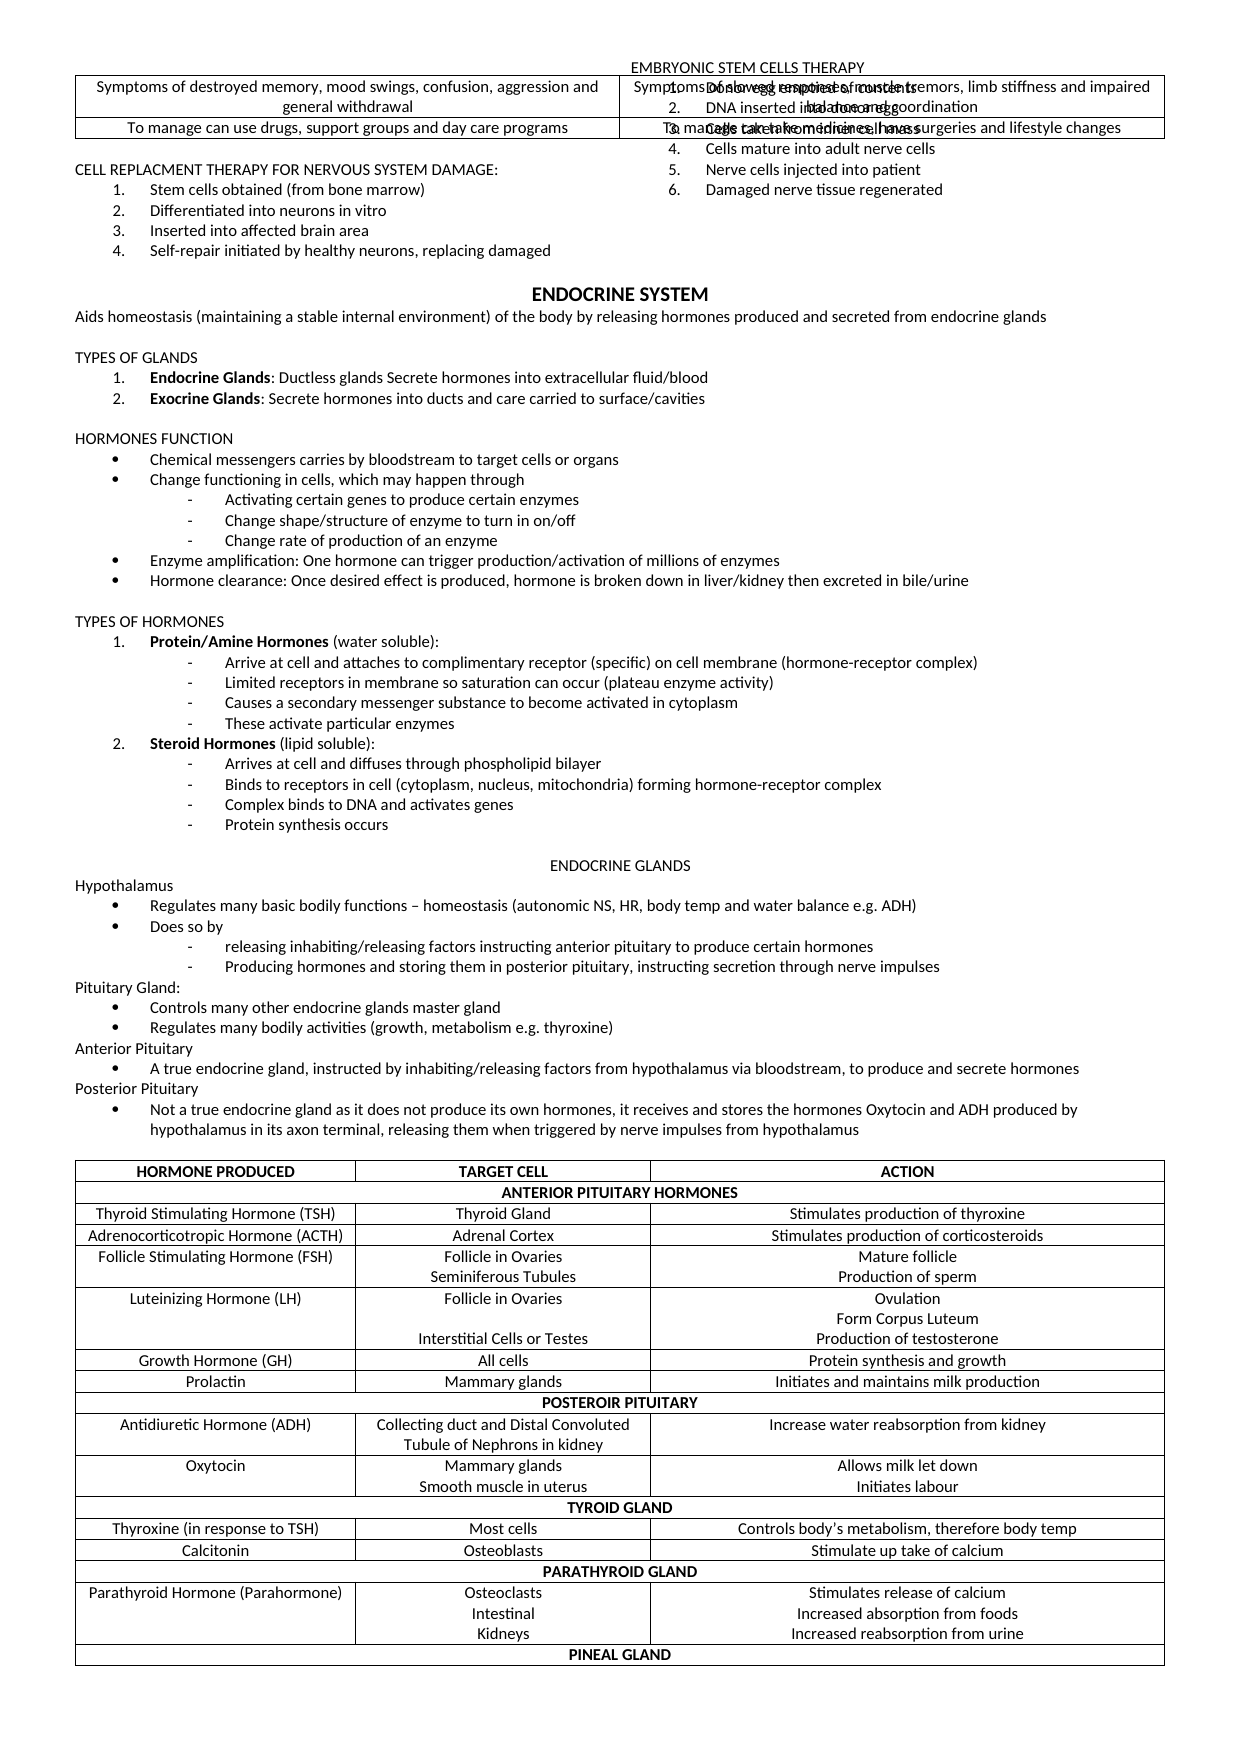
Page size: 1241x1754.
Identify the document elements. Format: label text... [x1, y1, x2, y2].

list Limited receptors in membrane so saturation can occur (plateau enzyme activity) [187, 672, 1165, 693]
text TYPES OF GLANDS [75, 347, 1165, 368]
table_cell All cells [356, 1350, 650, 1370]
table_cell Symptoms of slowed responses, muscle tremors, limb stiffness and impaired balance and coordination [620, 76, 1164, 117]
text CELL REPLACMENT THERAPY FOR NERVOUS SYSTEM DAMAGE: [75, 159, 1165, 180]
table_cell Oxytocin [76, 1456, 355, 1496]
text HORMONES FUNCTION [75, 428, 1165, 449]
table_cell ANTERIOR PITUITARY HORMONES [76, 1182, 1164, 1202]
table_cell Growth Hormone (GH) [76, 1350, 355, 1370]
table_cell Adrenocorticotropic Hormone (ACTH) [76, 1225, 355, 1245]
text Hypothalamus [75, 875, 1165, 896]
table_cell Stimulate up take of calcium [651, 1540, 1164, 1560]
table_cell Thyroid Gland [356, 1204, 650, 1224]
table_cell Stimulates production of thyroxine [651, 1204, 1164, 1224]
table_cell Collecting duct and Distal Convoluted Tubule of Nephrons in kidney [356, 1414, 650, 1454]
table_cell Follicle in Ovaries Seminiferous Tubules [356, 1246, 650, 1287]
list Does so by [112, 916, 1165, 936]
table_cell Increase water reabsorption from kidney [651, 1414, 1164, 1454]
list Regulates many basic bodily functions – homeostasis (autonomic NS, HR, body temp and water balance e.g. ADH) [112, 896, 1165, 916]
table_cell Most cells [356, 1519, 650, 1539]
list Binds to receptors in cell (cytoplasm, nucleus, mitochondria) forming hormone-receptor complex [187, 774, 1165, 794]
table_cell Allows milk let down Initiates labour [651, 1456, 1164, 1496]
list A true endocrine gland, instructed by inhabiting/releasing factors from hypothalamus via bloodstream, to produce and secrete hormones [112, 1058, 1165, 1078]
list Protein synthesis occurs [187, 814, 1165, 835]
table_cell Calcitonin [76, 1540, 355, 1560]
list Producing hormones and storing them in posterior pituitary, instructing secretion through nerve impulses [187, 957, 1165, 977]
table_cell Mature follicle Production of sperm [651, 1246, 1164, 1287]
list Protein/Amine Hormones (water soluble): [112, 632, 1165, 652]
list Self-repair initiated by healthy neurons, replacing damaged [112, 241, 1165, 261]
list Hormone clearance: Once desired effect is produced, hormone is broken down in liver/kidney then excreted in bile/urine [112, 571, 1165, 591]
table_cell TYROID GLAND [76, 1497, 1164, 1518]
table_cell Symptoms of destroyed memory, mood swings, confusion, aggression and general withdrawal [76, 76, 619, 117]
table_cell Osteoclasts Intestinal Kidneys [356, 1583, 650, 1644]
text Posterior Pituitary [75, 1078, 1165, 1099]
list Enzyme amplification: One hormone can trigger production/activation of millions of enzymes [112, 550, 1165, 571]
table_cell Follicle in Ovaries Interstitial Cells or Testes [356, 1288, 650, 1349]
list releasing inhabiting/releasing factors instructing anterior pituitary to produce certain hormones [187, 936, 1165, 957]
list Controls many other endocrine glands master gland [112, 997, 1165, 1018]
list Arrives at cell and diffuses through phospholipid bilayer [187, 753, 1165, 774]
list Inserted into affected brain area [112, 220, 1165, 241]
list Steroid Hormones (lipid soluble): [112, 733, 1165, 753]
table_cell Mammary glands Smooth muscle in uterus [356, 1456, 650, 1496]
list Arrive at cell and attaches to complimentary receptor (specific) on cell membrane (hormone-receptor complex) [187, 652, 1165, 672]
list Exocrine Glands: Secrete hormones into ducts and care carried to surface/cavities [112, 388, 1165, 408]
table_cell Parathyroid Hormone (Parahormone) [76, 1583, 355, 1644]
table_cell Thyroid Stimulating Hormone (TSH) [76, 1204, 355, 1224]
table_cell Antidiuretic Hormone (ADH) [76, 1414, 355, 1454]
list Endocrine Glands: Ductless glands Secrete hormones into extracellular fluid/blood [112, 368, 1165, 388]
table_cell Stimulates production of corticosteroids [651, 1225, 1164, 1245]
table_cell Protein synthesis and growth [651, 1350, 1164, 1370]
table_cell To manage can use drugs, support groups and day care programs [76, 118, 619, 138]
list Not a true endocrine gland as it does not produce its own hormones, it receives and stores the hormones Oxytocin and ADH produced by hypothalamus in its axon terminal, releasing them when triggered by nerve impulses from hypothalamus [112, 1099, 1165, 1139]
list These activate particular enzymes [187, 713, 1165, 733]
text Pituitary Gland: [75, 977, 1165, 997]
list Change rate of production of an enzyme [187, 530, 1165, 550]
table_cell Osteoblasts [356, 1540, 650, 1560]
table_header TARGET CELL [356, 1161, 650, 1181]
list Stem cells obtained (from bone marrow) [112, 180, 1165, 200]
list Regulates many bodily activities (growth, metabolism e.g. thyroxine) [112, 1018, 1165, 1038]
list Activating certain genes to produce certain enzymes [187, 489, 1165, 510]
table_cell Controls body’s metabolism, therefore body temp [651, 1519, 1164, 1539]
table_header ACTION [651, 1161, 1164, 1181]
table_cell Mammary glands [356, 1371, 650, 1392]
table_cell Luteinizing Hormone (LH) [76, 1288, 355, 1349]
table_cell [76, 1645, 1164, 1665]
text Anterior Pituitary [75, 1038, 1165, 1058]
table_header HORMONE PRODUCED [76, 1161, 355, 1181]
text ENDOCRINE GLANDS [75, 855, 1165, 875]
table_cell Stimulates release of calcium Increased absorption from foods Increased reabsorption from urine [651, 1583, 1164, 1644]
table_cell Initiates and maintains milk production [651, 1371, 1164, 1392]
table_cell Adrenal Cortex [356, 1225, 650, 1245]
list Complex binds to DNA and activates genes [187, 794, 1165, 814]
list Causes a secondary messenger substance to become activated in cytoplasm [187, 693, 1165, 713]
table_cell Ovulation Form Corpus Luteum Production of testosterone [651, 1288, 1164, 1349]
list Differentiated into neurons in vitro [112, 200, 1165, 220]
list Chemical messengers carries by bloodstream to target cells or organs [112, 449, 1165, 469]
table_cell Thyroxine (in response to TSH) [76, 1519, 355, 1539]
text ENDOCRINE SYSTEM [75, 281, 1165, 307]
list Change functioning in cells, which may happen through [112, 469, 1165, 489]
table_cell PARATHYROID GLAND [76, 1561, 1164, 1582]
list Change shape/structure of enzyme to turn in on/off [187, 510, 1165, 530]
text Aids homeostasis (maintaining a stable internal environment) of the body by releasing hormones produced and secreted from endocrine glands [75, 307, 1165, 327]
table_cell POSTEROIR PITUITARY [76, 1393, 1164, 1413]
table_cell Follicle Stimulating Hormone (FSH) [76, 1246, 355, 1287]
table_cell Prolactin [76, 1371, 355, 1392]
text TYPES OF HORMONES [75, 611, 1165, 632]
table_cell To manage can take medicines, have surgeries and lifestyle changes [620, 118, 1164, 138]
